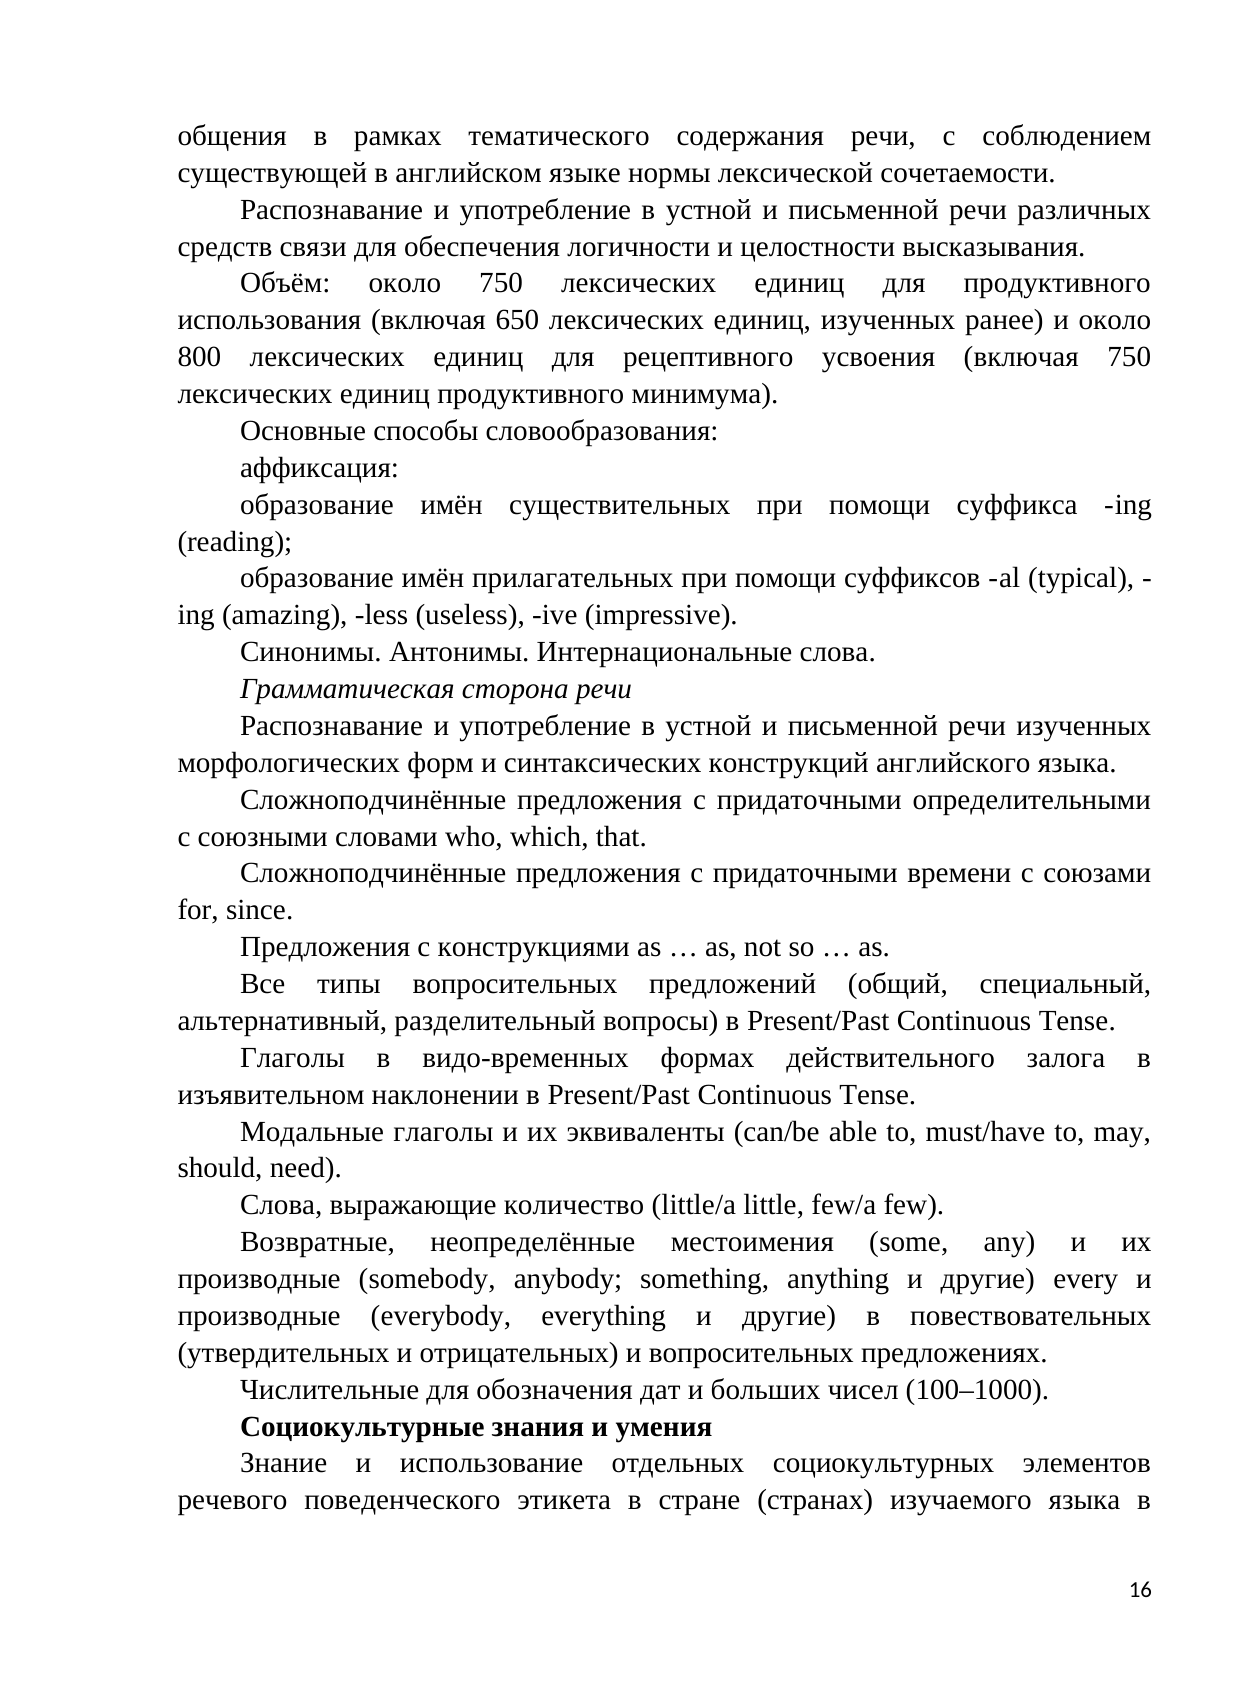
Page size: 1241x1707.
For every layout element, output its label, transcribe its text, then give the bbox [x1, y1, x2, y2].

text Распознавание и употребление в устной и письменной речи изученных морфологических форм и синтаксических конструкций английского языка. [177, 708, 1152, 778]
text Социокультурные знания и умения [177, 1409, 1152, 1442]
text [177, 1446, 1152, 1516]
text Распознавание и употребление в устной и письменной речи различных средств связи для обеспечения логичности и целостности высказывания. [177, 192, 1152, 262]
text Сложноподчинённые предложения с придаточными времени с союзами for, since. [177, 856, 1152, 926]
text Основные способы словообразования: [177, 413, 1152, 447]
text образование имён прилагательных при помощи суффиксов -al (typical), -ing (amazing), -less (useless), -ive (impressive). [177, 561, 1152, 631]
text Сложноподчинённые предложения с придаточными определительными с союзными словами who, which, that. [177, 782, 1152, 852]
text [177, 118, 1152, 188]
text Предложения с конструкциями as … as, not so … as. [177, 929, 1152, 963]
text Глаголы в видо-временных формах действительного залога в изъявительном наклонении в Present/Past Continuous Tense. [177, 1040, 1152, 1110]
text Возвратные, неопределённые местоимения (some, any) и их производные (somebody, anybody; something, anything и другие) every и производные (everybody, everything и другие) в повествовательных (утвердительных и отрицательных) и вопросительных предложениях. [177, 1224, 1152, 1368]
text Объём: около 750 лексических единиц для продуктивного использования (включая 650 лексических единиц, изученных ранее) и около 800 лексических единиц для рецептивного усвоения (включая 750 лексических единиц продуктивного минимума). [177, 266, 1152, 410]
text Числительные для обозначения дат и больших чисел (100–1000). [177, 1372, 1152, 1405]
text Слова, выражающие количество (little/a little, few/a few). [177, 1187, 1152, 1221]
text Грамматическая сторона речи [177, 671, 1152, 705]
text Синонимы. Антонимы. Интернациональные слова. [177, 634, 1152, 668]
text Модальные глаголы и их эквиваленты (can/be able to, must/have to, may, should, need). [177, 1114, 1152, 1184]
text Все типы вопросительных предложений (общий, специальный, альтернативный, разделительный вопросы) в Present/Past Continuous Tense. [177, 966, 1152, 1037]
text аффиксация: [177, 450, 1152, 483]
text образование имён существительных при помощи суффикса -ing (reading); [177, 487, 1152, 557]
